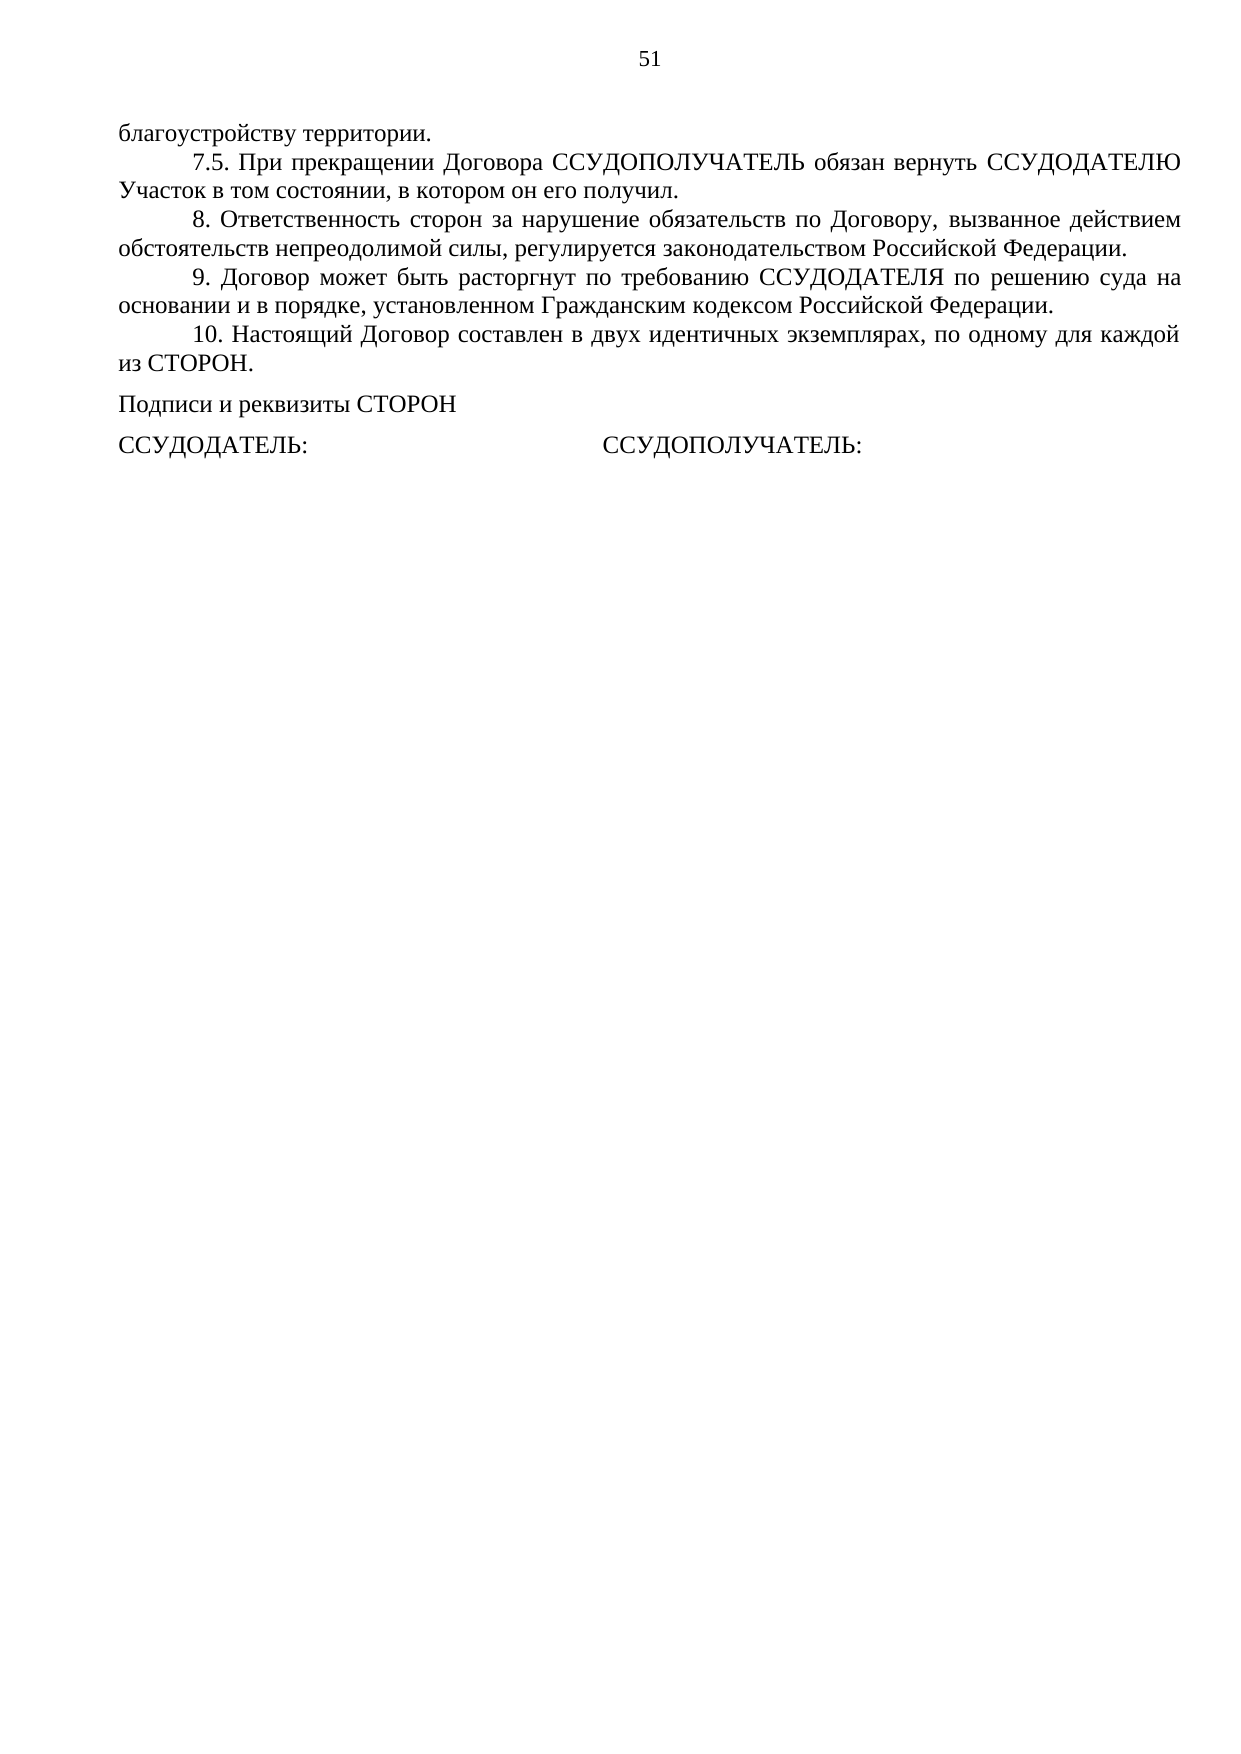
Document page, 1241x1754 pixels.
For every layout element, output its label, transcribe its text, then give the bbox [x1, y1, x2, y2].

table_header Подписи и реквизиты СТОРОН ССУДОДАТЕЛЬ: [107, 377, 591, 472]
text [118, 118, 1181, 147]
text 9. Договор может быть расторгнут по требованию ССУДОДАТЕЛЯ по решению суда на основании и в порядке, установленном Гражданским кодексом Российской Федерации. [118, 262, 1181, 319]
table_header ССУДОПОЛУЧАТЕЛЬ: [591, 377, 1193, 472]
text 7.5. При прекращении Договора ССУДОПОЛУЧАТЕЛЬ обязан вернуть ССУДОДАТЕЛЮ Участок в том состоянии, в котором он его получил. [118, 147, 1181, 204]
text 10. Настоящий Договор составлен в двух идентичных экземплярах, по одному для каждой из СТОРОН. [118, 319, 1181, 377]
text 8. Ответственность сторон за нарушение обязательств по Договору, вызванное действием обстоятельств непреодолимой силы, регулируется законодательством Российской Федерации. [118, 204, 1181, 262]
